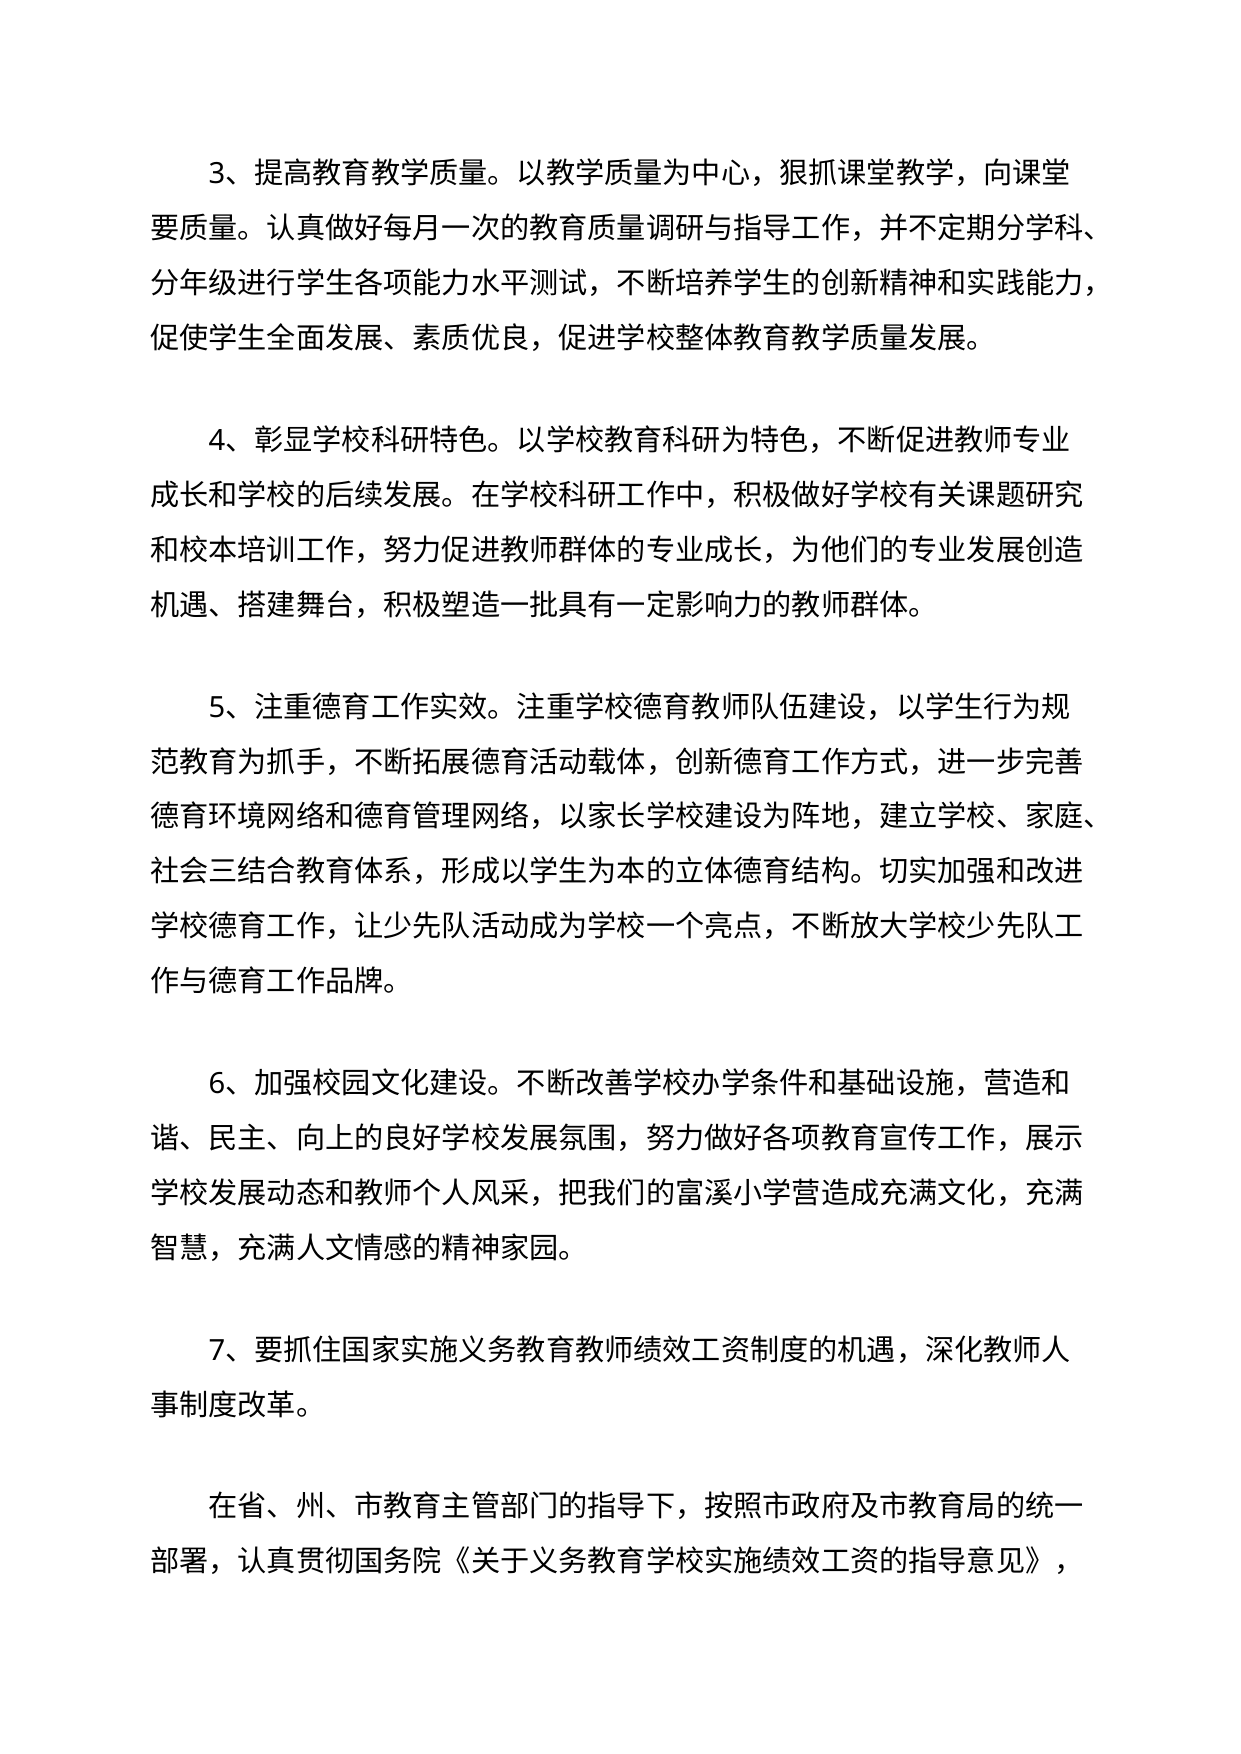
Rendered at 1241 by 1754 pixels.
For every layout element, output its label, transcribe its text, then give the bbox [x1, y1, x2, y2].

text 6、加强校园文化建设。不断改善学校办学条件和基础设施，营造和谐、民主、向上的良好学校发展氛围，努力做好各项教育宣传工作，展示学校发展动态和教师个人风采，把我们的富溪小学营造成充满文化，充满智慧，充满人文情感的精神家园。 [150, 1059, 1090, 1267]
text 7、要抓住国家实施义务教育教师绩效工资制度的机遇，深化教师人事制度改革。 [150, 1326, 1090, 1423]
text 3、提高教育教学质量。以教学质量为中心，狠抓课堂教学，向课堂要质量。认真做好每月一次的教育质量调研与指导工作，并不定期分学科、分年级进行学生各项能力水平测试，不断培养学生的创新精神和实践能力，促使学生全面发展、素质优良，促进学校整体教育教学质量发展。 [150, 150, 1090, 357]
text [150, 1483, 1090, 1580]
text 5、注重德育工作实效。注重学校德育教师队伍建设，以学生行为规范教育为抓手，不断拓展德育活动载体，创新德育工作方式，进一步完善德育环境网络和德育管理网络，以家长学校建设为阵地，建立学校、家庭、社会三结合教育体系，形成以学生为本的立体德育结构。切实加强和改进学校德育工作，让少先队活动成为学校一个亮点，不断放大学校少先队工作与德育工作品牌。 [150, 683, 1090, 1000]
text 4、彰显学校科研特色。以学校教育科研为特色，不断促进教师专业成长和学校的后续发展。在学校科研工作中，积极做好学校有关课题研究和校本培训工作，努力促进教师群体的专业成长，为他们的专业发展创造机遇、搭建舞台，积极塑造一批具有一定影响力的教师群体。 [150, 417, 1090, 624]
